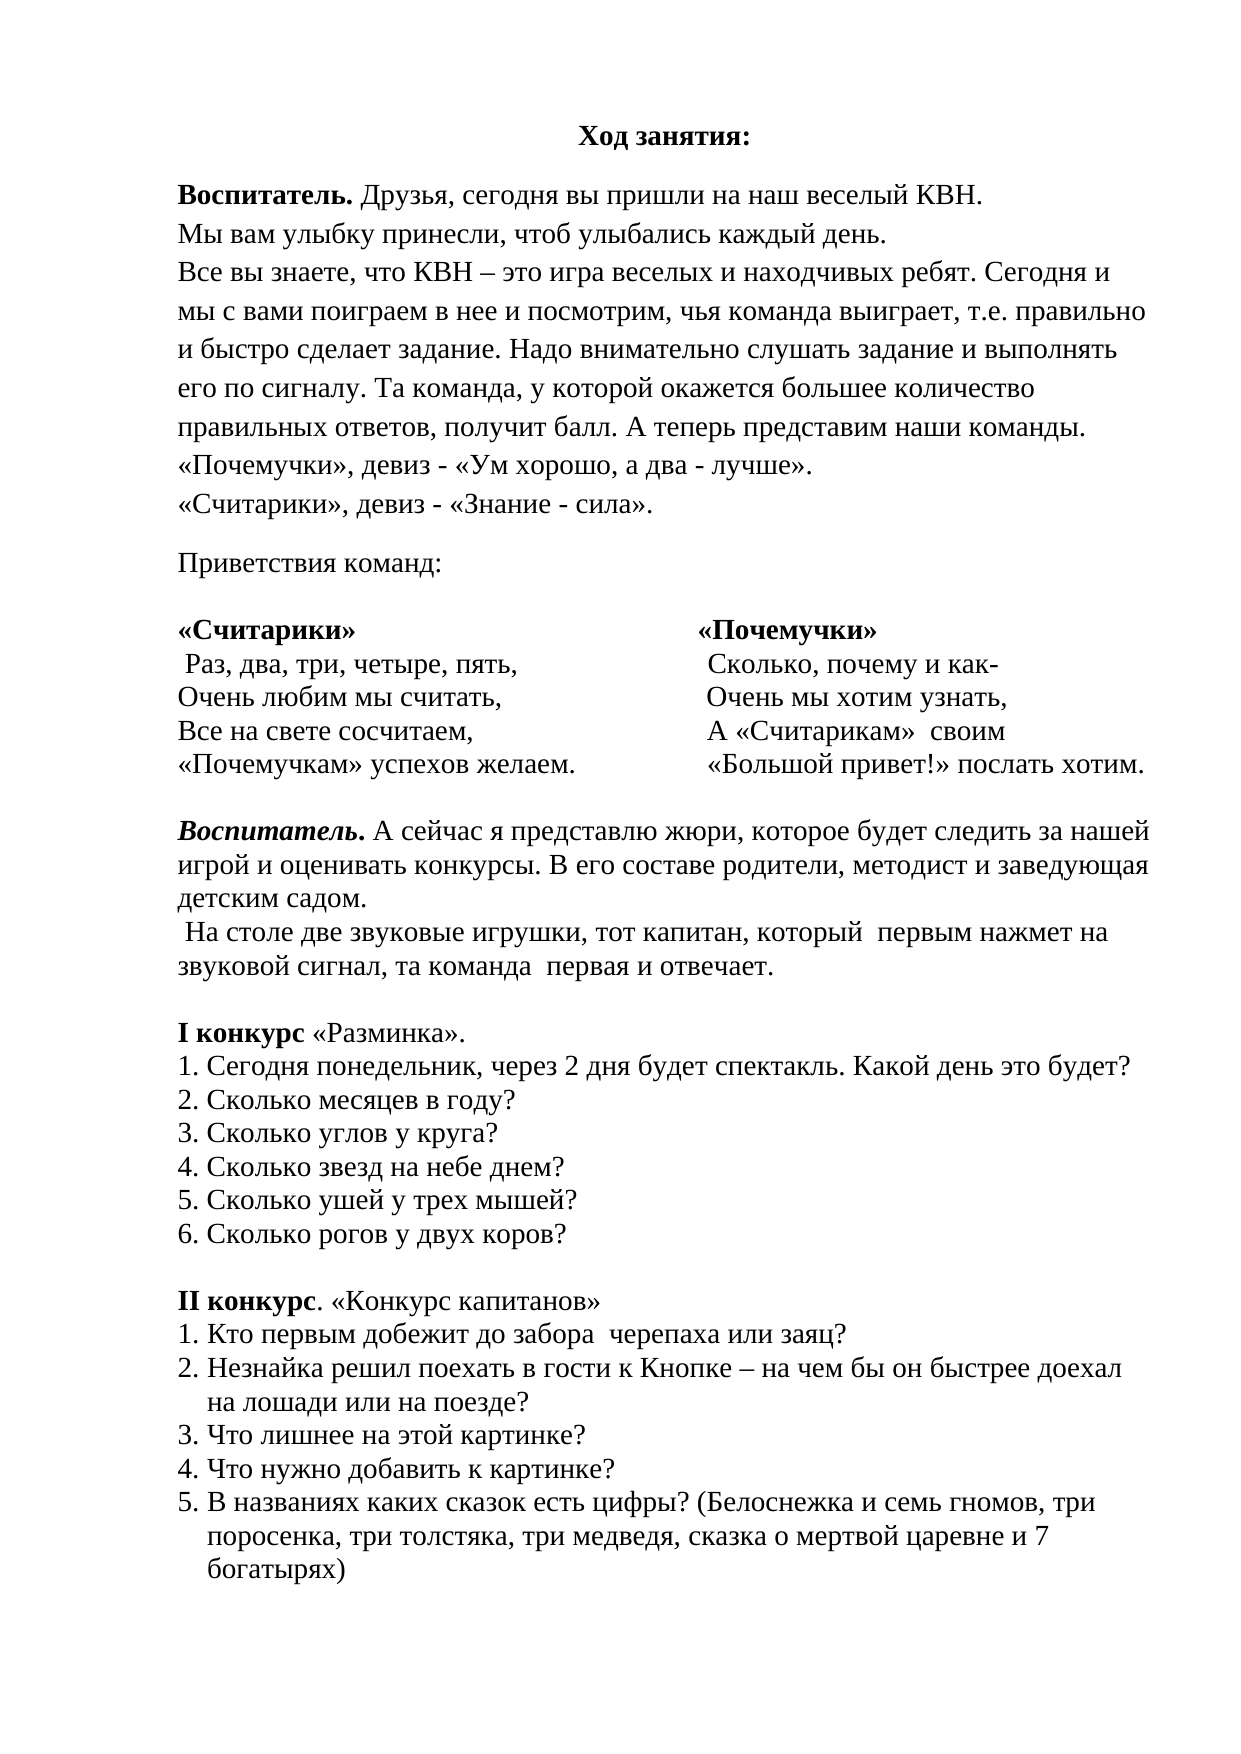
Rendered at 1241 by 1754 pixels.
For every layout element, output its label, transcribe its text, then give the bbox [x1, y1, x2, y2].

list Что нужно добавить к картинке? [177, 1451, 1152, 1484]
text «Считарики» «Почемучки» [177, 612, 1152, 646]
text «Почемучкам» успехов желаем. «Большой привет!» послать хотим. [177, 746, 1152, 780]
text Очень любим мы считать, Очень мы хотим узнать, [177, 679, 1152, 713]
list Кто первым добежит до забора черепаха или заяц? [177, 1317, 1152, 1350]
text Приветствия команд: [177, 545, 1152, 579]
text Раз, два, три, четыре, пять, Сколько, почему и как- [177, 646, 1152, 679]
text II конкурс. «Конкурс капитанов» [177, 1283, 1152, 1317]
list Незнайка решил поехать в гости к Кнопке – на чем бы он быстрее доехал на лошади или на поезде? [177, 1350, 1152, 1417]
text На столе две звуковые игрушки, тот капитан, который первым нажмет на звуковой сигнал, та команда первая и отвечает. [177, 914, 1152, 981]
text 4. Сколько звезд на небе днем? 5. Сколько ушей у трех мышей? 6. Сколько рогов у двух коров? [177, 1149, 1152, 1249]
text I конкурс «Разминка». 1. Сегодня понедельник, через 2 дня будет спектакль. Какой день это будет? 2. Сколько месяцев в году? 3. Сколько углов у круга? [177, 1015, 1152, 1149]
text Воспитатель. А сейчас я представлю жюри, которое будет следить за нашей игрой и оценивать конкурсы. В его составе родители, методист и заведующая детским садом. [177, 780, 1152, 914]
list В названиях каких сказок есть цифры? (Белоснежка и семь гномов, три поросенка, три толстяка, три медведя, сказка о мертвой царевне и 7 богатырях) [177, 1484, 1152, 1585]
list Что лишнее на этой картинке? [177, 1417, 1152, 1451]
text Все на свете сосчитаем, А «Считарикам» своим [177, 713, 1152, 746]
text Воспитатель. Друзья, сегодня вы пришли на наш веселый КВН. Мы вам улыбку принесли, чтоб улыбались каждый день. Все вы знаете, что КВН – это игра веселых и находчивых ребят. Сегодня и мы с вами поиграем в нее и посмотрим, чья команда выиграет, т.е. правильно и быстро сделает задание. Надо внимательно слушать задание и выполнять его по сигналу. Та команда, у которой окажется большее количество правильных ответов, получит балл. А теперь представим наши команды. «Почемучки», девиз - «Ум хорошо, а два - лучше». «Считарики», девиз - «Знание - сила». [177, 177, 1152, 519]
text Ход занятия: [177, 118, 1152, 152]
